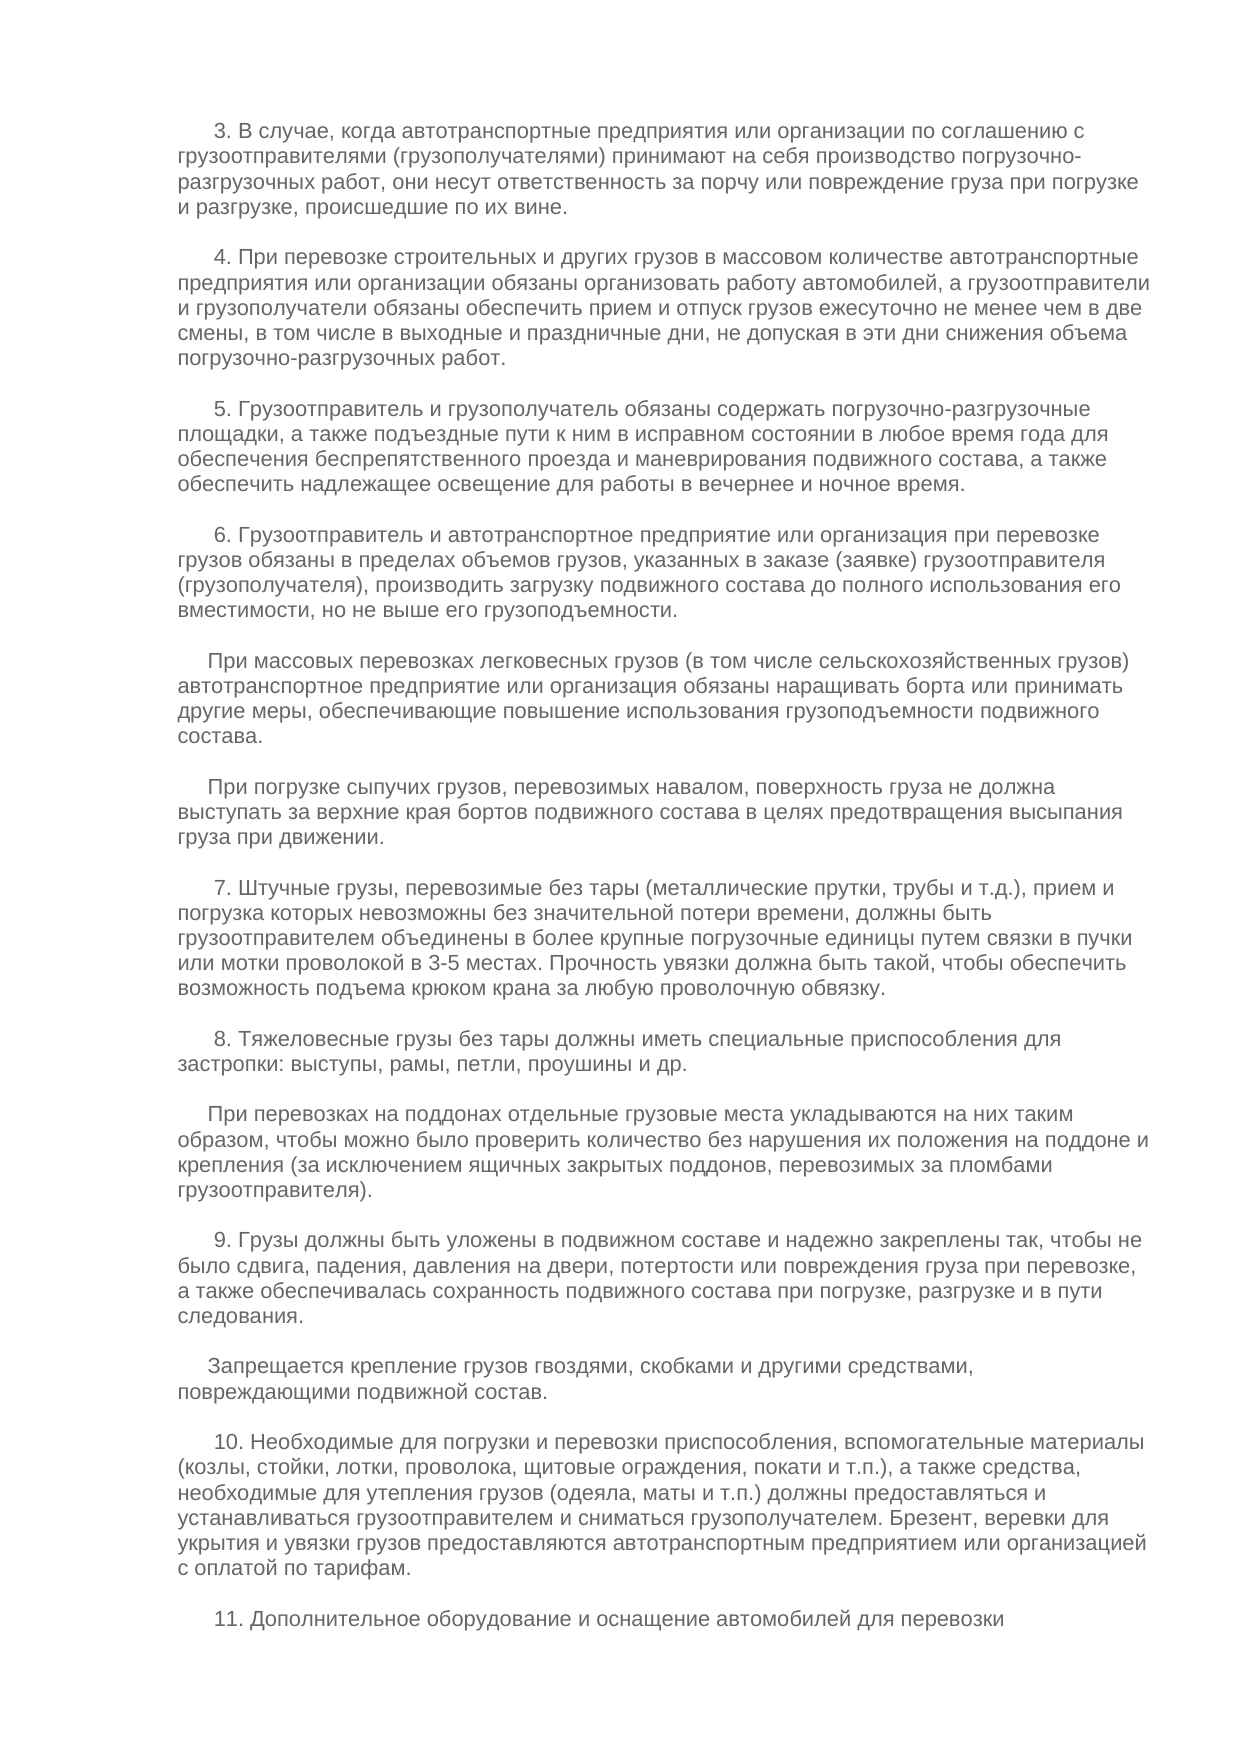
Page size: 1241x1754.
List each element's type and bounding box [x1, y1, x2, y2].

text [177, 118, 1152, 1631]
